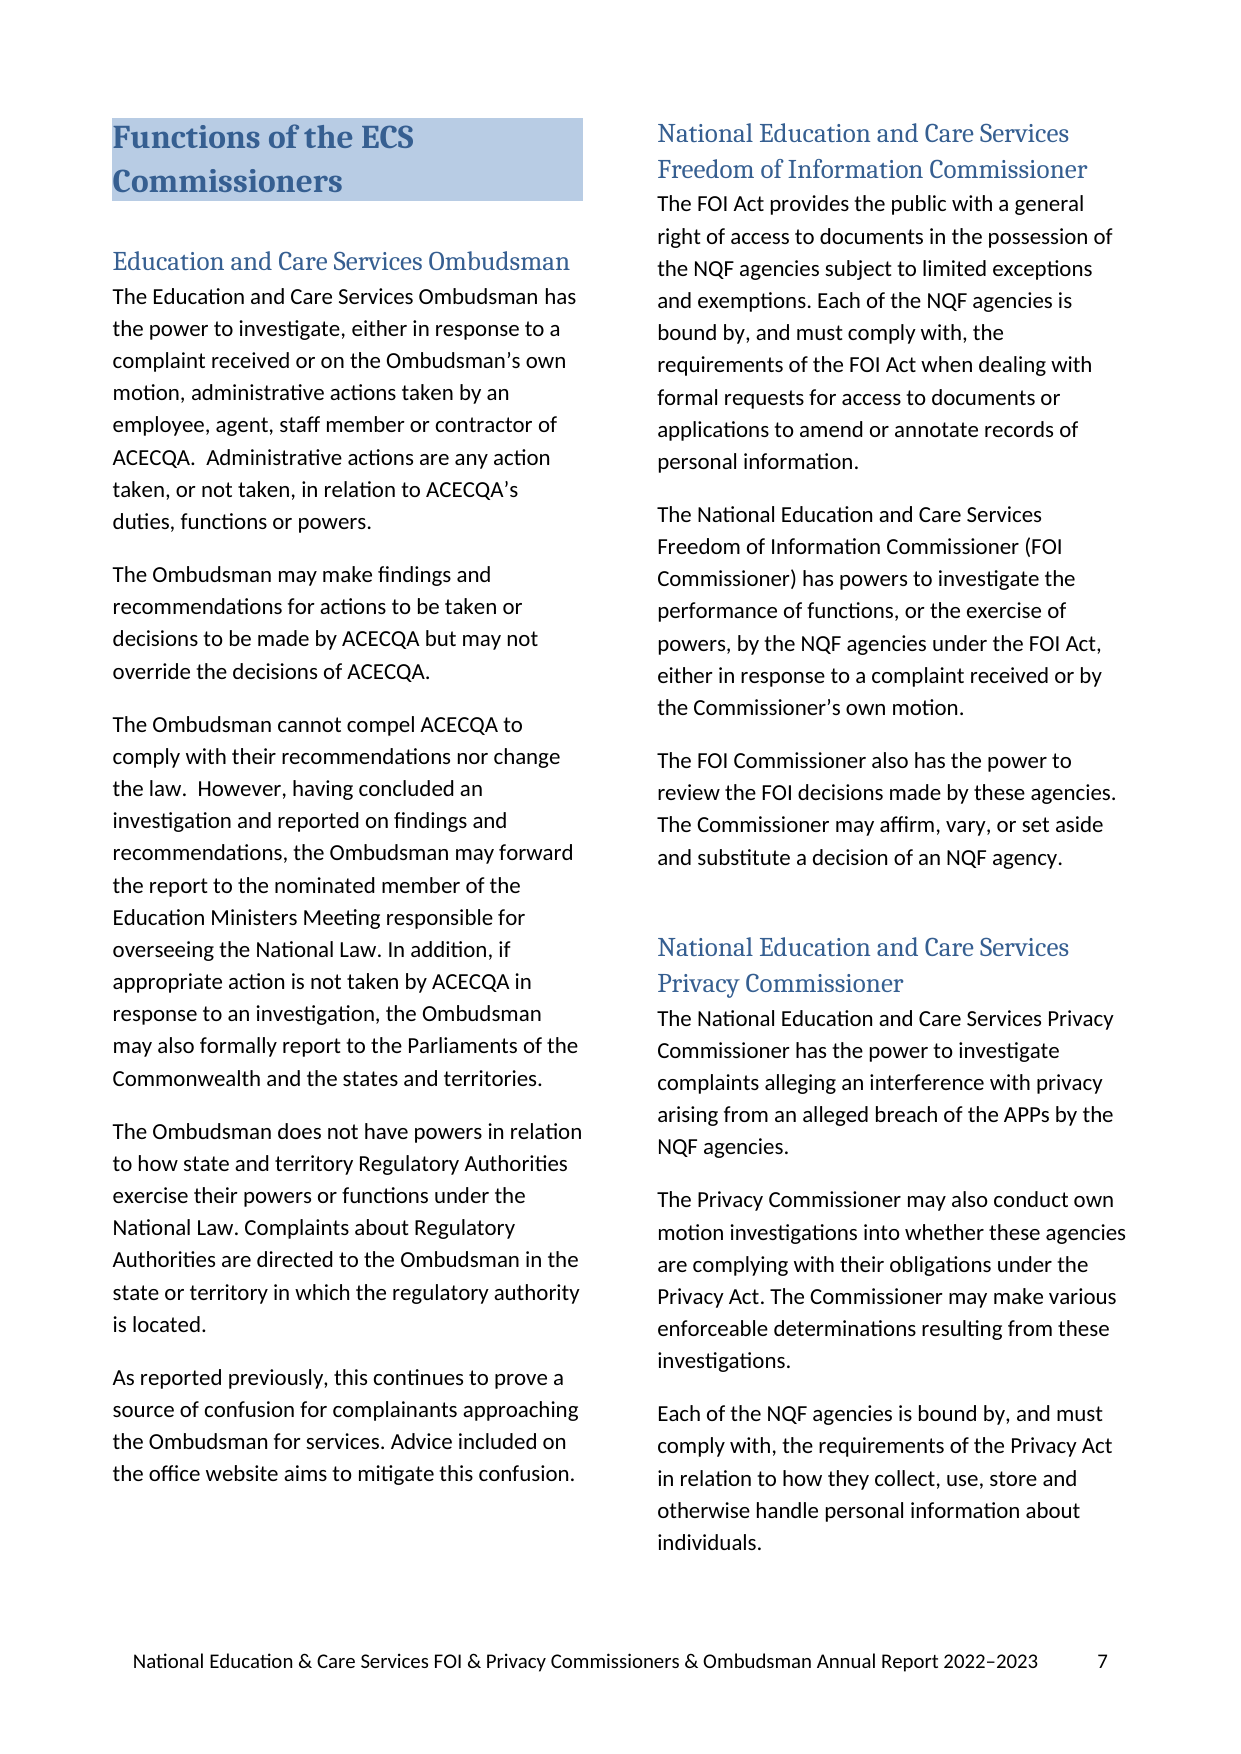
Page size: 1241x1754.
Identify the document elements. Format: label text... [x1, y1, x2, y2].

text The National Education and Care Services Privacy Commissioner has the power to investigate complaints alleging an interference with privacy arising from an alleged breach of the APPs by the NQF agencies. [657, 1004, 1128, 1160]
text The FOI Act provides the public with a general right of access to documents in the possession of the NQF agencies subject to limited exceptions and exemptions. Each of the NQF agencies is bound by, and must comply with, the requirements of the FOI Act when dealing with formal requests for access to documents or applications to amend or annotate records of personal information. [657, 189, 1128, 475]
text As reported previously, this continues to prove a source of confusion for complainants approaching the Ombudsman for services. Advice included on the office website aims to mitigate this confusion. [112, 1363, 583, 1488]
subtitle Functions of the ECS Commissioners [112, 118, 583, 201]
subtitle National Education and Care Services Freedom of Information Commissioner [657, 118, 1128, 185]
subtitle National Education and Care Services Privacy Commissioner [657, 932, 1128, 999]
text The Ombudsman may make findings and recommendations for actions to be taken or decisions to be made by ACECQA but may not override the decisions of ACECQA. [112, 560, 583, 685]
subtitle Education and Care Services Ombudsman [112, 210, 583, 277]
text The Ombudsman cannot compel ACECQA to comply with their recommendations nor change the law. However, having concluded an investigation and reported on findings and recommendations, the Ombudsman may forward the report to the nominated member of the Education Ministers Meeting responsible for overseeing the National Law. In addition, if appropriate action is not taken by ACECQA in response to an investigation, the Ombudsman may also formally report to the Parliaments of the Commonwealth and the states and territories. [112, 710, 583, 1092]
text The Education and Care Services Ombudsman has the power to investigate, either in response to a complaint received or on the Ombudsman’s own motion, administrative actions taken by an employee, agent, staff member or contractor of ACECQA. Administrative actions are any action taken, or not taken, in relation to ACECQA’s duties, functions or powers. [112, 282, 583, 535]
text The Privacy Commissioner may also conduct own motion investigations into whether these agencies are complying with their obligations under the Privacy Act. The Commissioner may make various enforceable determinations resulting from these investigations. [657, 1185, 1128, 1374]
text The National Education and Care Services Freedom of Information Commissioner (FOI Commissioner) has powers to investigate the performance of functions, or the exercise of powers, by the NQF agencies under the FOI Act, either in response to a complaint received or by the Commissioner’s own motion. [657, 500, 1128, 721]
text The Ombudsman does not have powers in relation to how state and territory Regulatory Authorities exercise their powers or functions under the National Law. Complaints about Regulatory Authorities are directed to the Ombudsman in the state or territory in which the regulatory authority is located. [112, 1117, 583, 1338]
text Each of the NQF agencies is bound by, and must comply with, the requirements of the Privacy Act in relation to how they collect, use, store and otherwise handle personal information about individuals. [657, 1399, 1128, 1556]
text The FOI Commissioner also has the power to review the FOI decisions made by these agencies. The Commissioner may affirm, vary, or set aside and substitute a decision of an NQF agency. [657, 746, 1128, 871]
